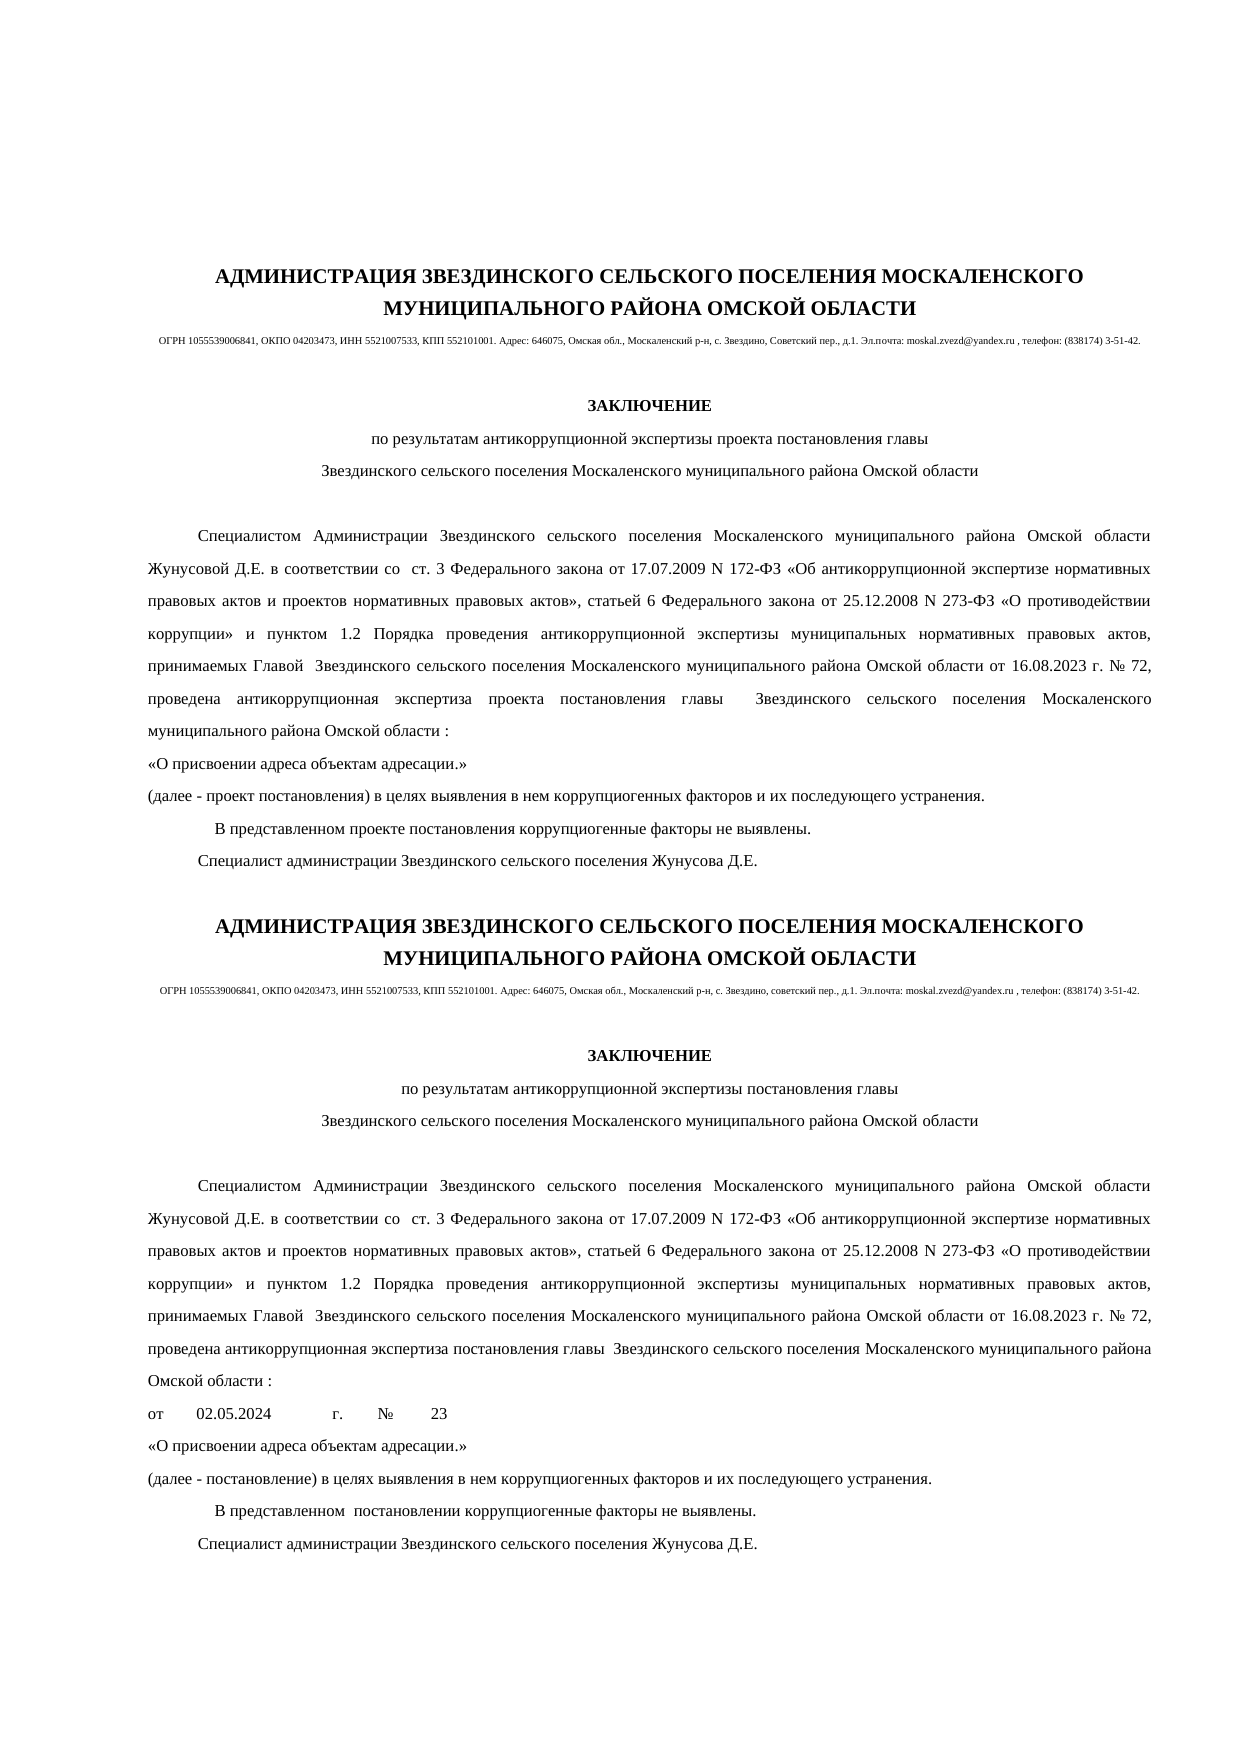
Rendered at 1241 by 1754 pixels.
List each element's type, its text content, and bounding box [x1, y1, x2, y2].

text В представленном проекте постановления коррупциогенные факторы не выявлены. [148, 812, 1152, 844]
text В представленном постановлении коррупциогенные факторы не выявлены. [148, 1494, 1152, 1527]
table_header 23 [419, 1397, 1163, 1429]
text ОГРН 1055539006841, ОКПО 04203473, ИНН 5521007533, КПП 552101001. Адрес: 646075, Омская обл., Москаленский р-н, с. Звездино, Советский пер., д.1. Эл.почта: moskal.zvezd@yandex.ru , телефон: (838174) 3-51-42. [148, 324, 1152, 357]
table_header от [136, 1397, 185, 1429]
text (далее - проект постановления) в целях выявления в нем коррупциогенных факторов и их последующего устранения. [148, 779, 1152, 812]
text АДМИНИСТРАЦИЯ ЗВЕЗДИНСКОГО СЕЛЬСКОГО ПОСЕЛЕНИЯ МОСКАЛЕНСКОГО МУНИЦИПАЛЬНОГО РАЙОНА ОМСКОЙ ОБЛАСТИ [148, 259, 1152, 324]
text Специалистом Администрации Звездинского сельского поселения Москаленского муниципального района Омской области Жунусовой Д.Е. в соответствии со ст. 3 Федерального закона от 17.07.2009 N 172-ФЗ «Об антикоррупционной экспертизе нормативных правовых актов и проектов нормативных правовых актов», статьей 6 Федерального закона от 25.12.2008 N 273-ФЗ «О противодействии коррупции» и пунктом 1.2 Порядка проведения антикоррупционной экспертизы муниципальных нормативных правовых актов, принимаемых Главой Звездинского сельского поселения Москаленского муниципального района Омской области от 16.08.2023 г. № 72, проведена антикоррупционная экспертиза проекта постановления главы Звездинского сельского поселения Москаленского муниципального района Омской области : [148, 519, 1152, 747]
table_cell Звездинского сельского поселения Москаленского муниципального района Омской области [136, 1105, 1163, 1137]
table_header г. [321, 1397, 366, 1429]
table_cell по результатам антикоррупционной экспертизы проекта постановления главы [136, 422, 1163, 454]
table_header № [366, 1397, 419, 1429]
text (далее - постановление) в целях выявления в нем коррупциогенных факторов и их последующего устранения. [148, 1462, 1152, 1494]
table_header 02.05.2024 [185, 1397, 321, 1429]
text Специалист администрации Звездинского сельского поселения Жунусова Д.Е. [148, 1527, 1152, 1559]
table_cell «О присвоении адреса объектам адресации.» [136, 1430, 1163, 1462]
table_header ЗАКЛЮЧЕНИЕ [136, 1040, 1163, 1072]
text ОГРН 1055539006841, ОКПО 04203473, ИНН 5521007533, КПП 552101001. Адрес: 646075, Омская обл., Москаленский р-н, с. Звездино, советский пер., д.1. Эл.почта: moskal.zvezd@yandex.ru , телефон: (838174) 3-51-42. [148, 974, 1152, 1007]
table_header ЗАКЛЮЧЕНИЕ [136, 390, 1163, 422]
text Специалистом Администрации Звездинского сельского поселения Москаленского муниципального района Омской области Жунусовой Д.Е. в соответствии со ст. 3 Федерального закона от 17.07.2009 N 172-ФЗ «Об антикоррупционной экспертизе нормативных правовых актов и проектов нормативных правовых актов», статьей 6 Федерального закона от 25.12.2008 N 273-ФЗ «О противодействии коррупции» и пунктом 1.2 Порядка проведения антикоррупционной экспертизы муниципальных нормативных правовых актов, принимаемых Главой Звездинского сельского поселения Москаленского муниципального района Омской области от 16.08.2023 г. № 72, проведена антикоррупционная экспертиза постановления главы Звездинского сельского поселения Москаленского муниципального района Омской области : [148, 1169, 1152, 1397]
text Специалист администрации Звездинского сельского поселения Жунусова Д.Е. [148, 844, 1152, 877]
text АДМИНИСТРАЦИЯ ЗВЕЗДИНСКОГО СЕЛЬСКОГО ПОСЕЛЕНИЯ МОСКАЛЕНСКОГО МУНИЦИПАЛЬНОГО РАЙОНА ОМСКОЙ ОБЛАСТИ [148, 909, 1152, 974]
table_header «О присвоении адреса объектам адресации.» [136, 747, 1163, 779]
table_cell по результатам антикоррупционной экспертизы постановления главы [136, 1072, 1163, 1104]
table_cell Звездинского сельского поселения Москаленского муниципального района Омской области [136, 455, 1163, 487]
